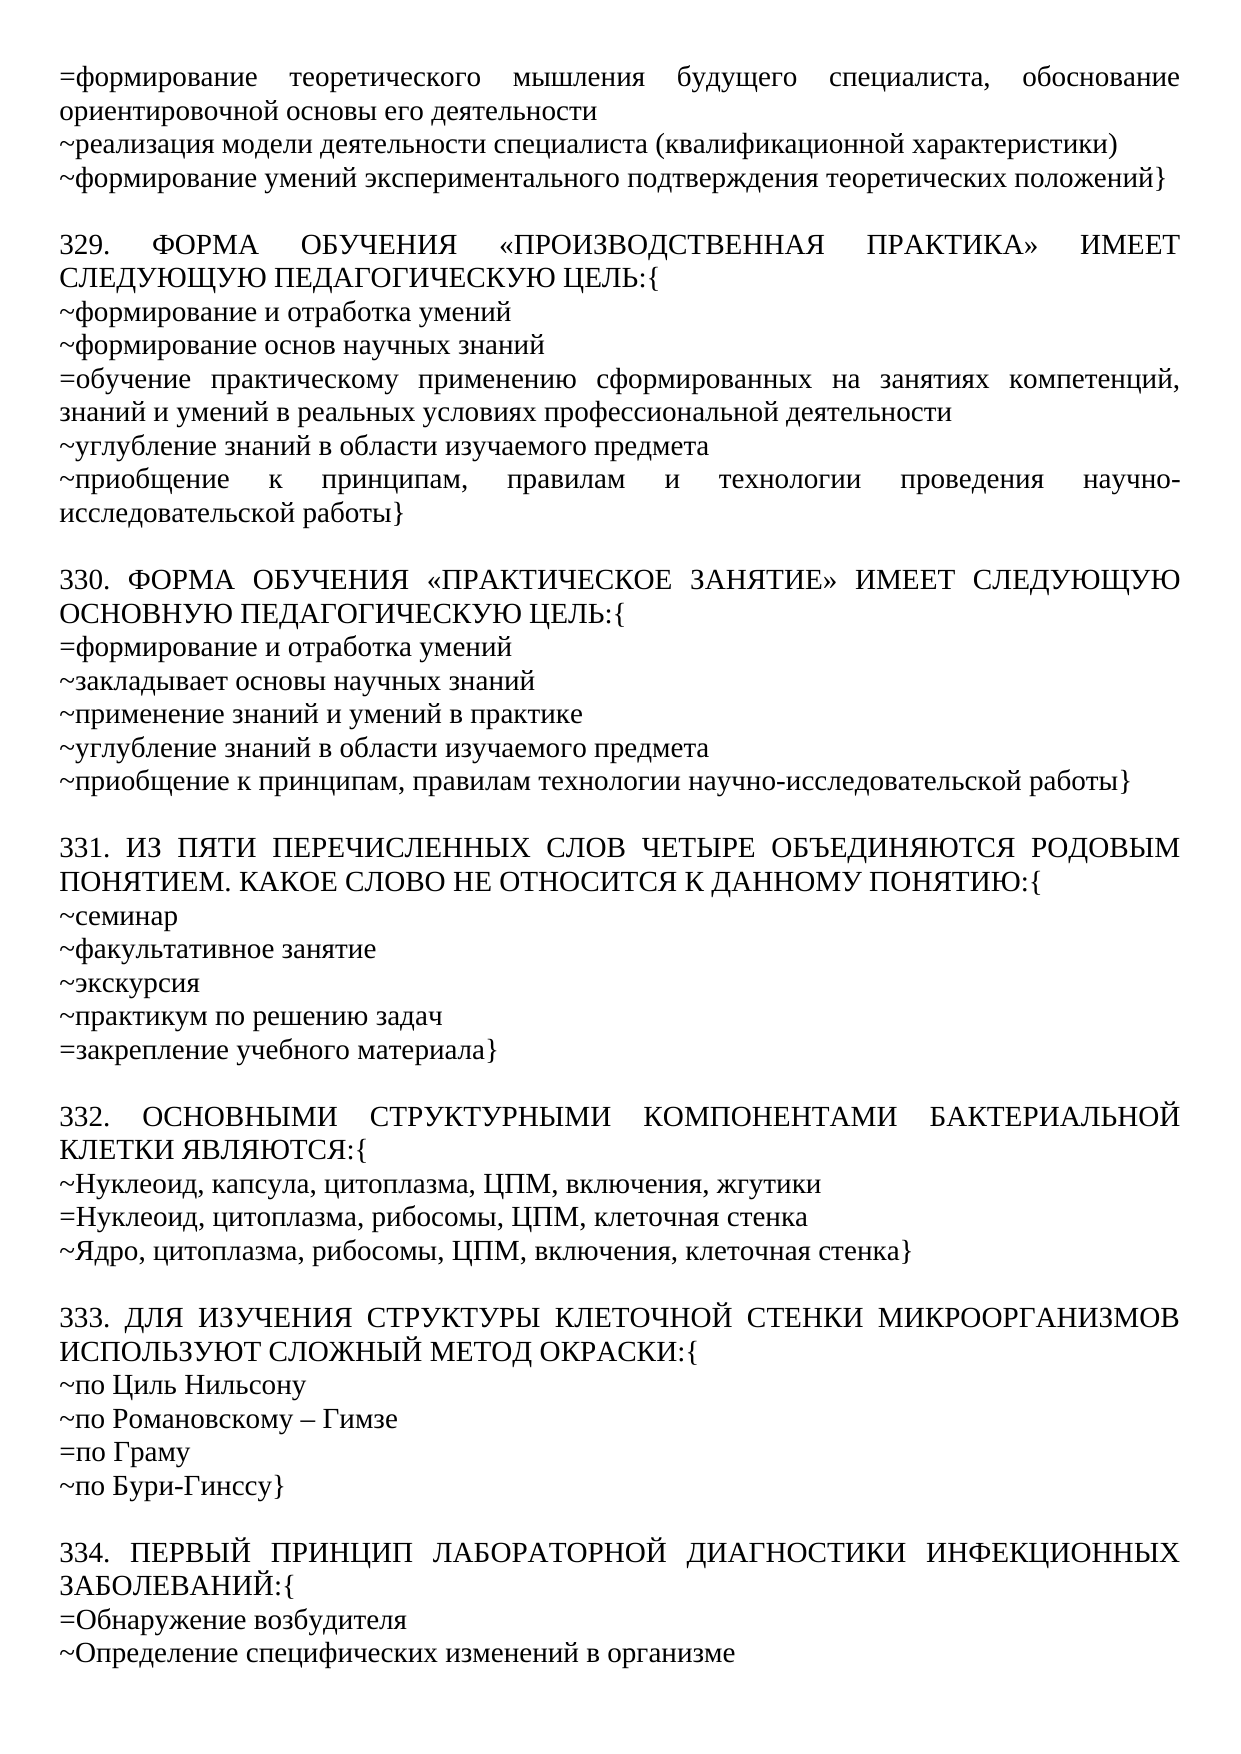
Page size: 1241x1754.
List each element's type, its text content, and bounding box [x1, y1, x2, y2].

text =закрепление учебного материала} [59, 1032, 1181, 1065]
text ~Ядро, цитоплазма, рибосомы, ЦПМ, включения, клеточная стенка} [59, 1233, 1181, 1267]
text ~применение знаний и умений в практике [59, 696, 1181, 730]
text ~формирование и отработка умений [59, 294, 1181, 327]
text ~факультативное занятие [59, 931, 1181, 965]
text ~по Циль Нильсону [59, 1367, 1181, 1401]
text ~формирование умений экспериментального подтверждения теоретических положений} [59, 160, 1181, 193]
text =Нуклеоид, цитоплазма, рибосомы, ЦПМ, клеточная стенка [59, 1199, 1181, 1233]
text =формирование и отработка умений [59, 629, 1181, 663]
text 333. ДЛЯ ИЗУЧЕНИЯ СТРУКТУРЫ КЛЕТОЧНОЙ СТЕНКИ МИКРООРГАНИЗМОВ ИСПОЛЬЗУЮТ СЛОЖНЫЙ МЕТОД ОКРАСКИ:{ [59, 1300, 1181, 1367]
text ~углубление знаний в области изучаемого предмета [59, 730, 1181, 763]
text ~приобщение к принципам, правилам и технологии проведения научно-исследовательской работы} [59, 462, 1181, 529]
text ~реализация модели деятельности специалиста (квалификационной характеристики) [59, 126, 1181, 160]
text 330. ФОРМА ОБУЧЕНИЯ «ПРАКТИЧЕСКОЕ ЗАНЯТИЕ» ИМЕЕТ СЛЕДУЮЩУЮ ОСНОВНУЮ ПЕДАГОГИЧЕСКУЮ ЦЕЛЬ:{ [59, 562, 1181, 629]
text 334. ПЕРВЫЙ ПРИНЦИП ЛАБОРАТОРНОЙ ДИАГНОСТИКИ ИНФЕКЦИОННЫХ ЗАБОЛЕВАНИЙ:{ [59, 1535, 1181, 1602]
text ~закладывает основы научных знаний [59, 663, 1181, 696]
text =обучение практическому применению сформированных на занятиях компетенций, знаний и умений в реальных условиях профессиональной деятельности [59, 361, 1181, 428]
text =формирование теоретического мышления будущего специалиста, обоснование ориентировочной основы его деятельности [59, 59, 1181, 126]
text ~приобщение к принципам, правилам технологии научно-исследовательской работы} [59, 763, 1181, 797]
text ~по Бури-Гинссу} [59, 1468, 1181, 1501]
text =Обнаружение возбудителя [59, 1602, 1181, 1636]
text =по Граму [59, 1434, 1181, 1468]
text ~Определение специфических изменений в организме [59, 1636, 1181, 1669]
text ~семинар [59, 898, 1181, 931]
text ~по Романовскому – Гимзе [59, 1401, 1181, 1434]
text 332. ОСНОВНЫМИ СТРУКТУРНЫМИ КОМПОНЕНТАМИ БАКТЕРИАЛЬНОЙ КЛЕТКИ ЯВЛЯЮТСЯ:{ [59, 1099, 1181, 1166]
text ~углубление знаний в области изучаемого предмета [59, 428, 1181, 462]
text 331. ИЗ ПЯТИ ПЕРЕЧИСЛЕННЫХ СЛОВ ЧЕТЫРЕ ОБЪЕДИНЯЮТСЯ РОДОВЫМ ПОНЯТИЕМ. КАКОЕ СЛОВО НЕ ОТНОСИТСЯ К ДАННОМУ ПОНЯТИЮ:{ [59, 831, 1181, 898]
text ~формирование основ научных знаний [59, 327, 1181, 361]
text 329. ФОРМА ОБУЧЕНИЯ «ПРОИЗВОДСТВЕННАЯ ПРАКТИКА» ИМЕЕТ СЛЕДУЮЩУЮ ПЕДАГОГИЧЕСКУЮ ЦЕЛЬ:{ [59, 227, 1181, 294]
text ~практикум по решению задач [59, 998, 1181, 1032]
text ~Нуклеоид, капсула, цитоплазма, ЦПМ, включения, жгутики [59, 1166, 1181, 1199]
text ~экскурсия [59, 965, 1181, 998]
